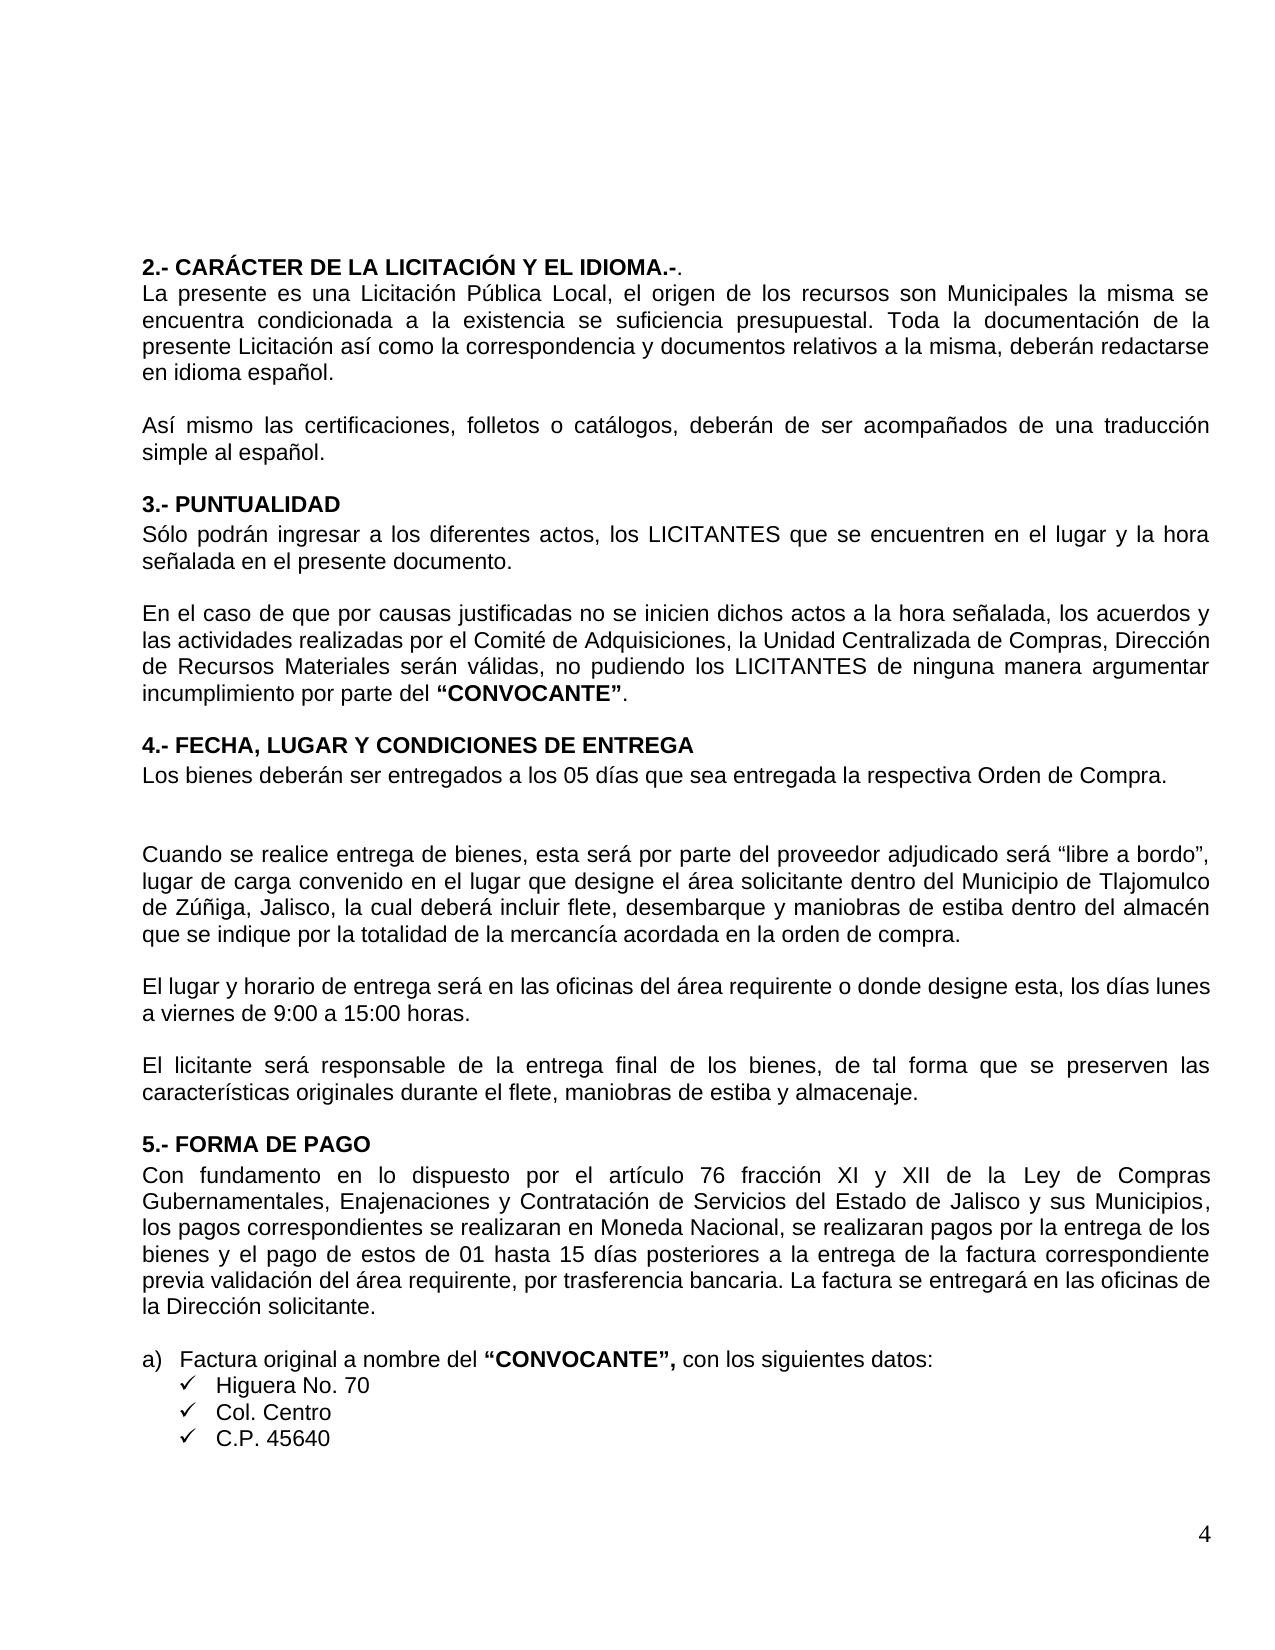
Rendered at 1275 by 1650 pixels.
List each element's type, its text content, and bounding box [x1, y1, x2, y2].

text Sólo podrán ingresar a los diferentes actos, los LICITANTES que se encuentren en el lugar y la hora señalada en el presente documento. [142, 521, 1211, 574]
text El licitante será responsable de la entrega final de los bienes, de tal forma que se preserven las características originales durante el flete, maniobras de estiba y almacenaje. [142, 1052, 1211, 1105]
text En el caso de que por causas justificadas no se inicien dichos actos a la hora señalada, los acuerdos y las actividades realizadas por el Comité de Adquisiciones, la Unidad Centralizada de Compras, Dirección de Recursos Materiales serán válidas, no pudiendo los LICITANTES de ninguna manera argumentar incumplimiento por parte del “CONVOCANTE”. [142, 600, 1211, 706]
list Col. Centro [178, 1399, 1211, 1425]
list Factura original a nombre del “CONVOCANTE”, con los siguientes datos: [142, 1346, 1211, 1372]
text 2.- CARÁCTER DE LA LICITACIÓN Y EL IDIOMA.-. [142, 254, 1211, 280]
text Así mismo las certificaciones, folletos o catálogos, deberán de ser acompañados de una traducción simple al español. [142, 412, 1211, 465]
list Higuera No. 70 [178, 1372, 1211, 1399]
text 3.- PUNTUALIDAD [142, 491, 1211, 517]
text Cuando se realice entrega de bienes, esta será por parte del proveedor adjudicado será “libre a bordo”, lugar de carga convenido en el lugar que designe el área solicitante dentro del Municipio de Tlajomulco de Zúñiga, Jalisco, la cual deberá incluir flete, desembarque y maniobras de estiba dentro del almacén que se indique por la totalidad de la mercancía acordada en la orden de compra. [142, 841, 1211, 947]
text 4.- FECHA, LUGAR Y CONDICIONES DE ENTREGA [142, 732, 1211, 758]
text 5.- FORMA DE PAGO [142, 1131, 1211, 1158]
text Los bienes deberán ser entregados a los 05 días que sea entregada la respectiva Orden de Compra. [142, 762, 1211, 789]
list Con fundamento en lo dispuesto por el artículo 76 fracción XI y XII de la Ley de Compras Gubernamentales, Enajenaciones y Contratación de Servicios del Estado de Jalisco y sus Municipios, los pagos correspondientes se realizaran en Moneda Nacional, se realizaran pagos por la entrega de los bienes y el pago de estos de 01 hasta 15 días posteriores a la entrega de la factura correspondiente previa validación del área requirente, por trasferencia bancaria. La factura se entregará en las oficinas de la Dirección solicitante. [142, 1162, 1211, 1320]
text El lugar y horario de entrega será en las oficinas del área requirente o donde designe esta, los días lunes a viernes de 9:00 a 15:00 horas. [142, 973, 1211, 1026]
list C.P. 45640 [178, 1425, 1211, 1451]
text La presente es una Licitación Pública Local, el origen de los recursos son Municipales la misma se encuentra condicionada a la existencia se suficiencia presupuestal. Toda la documentación de la presente Licitación así como la correspondencia y documentos relativos a la misma, deberán redactarse en idioma español. [142, 280, 1211, 386]
